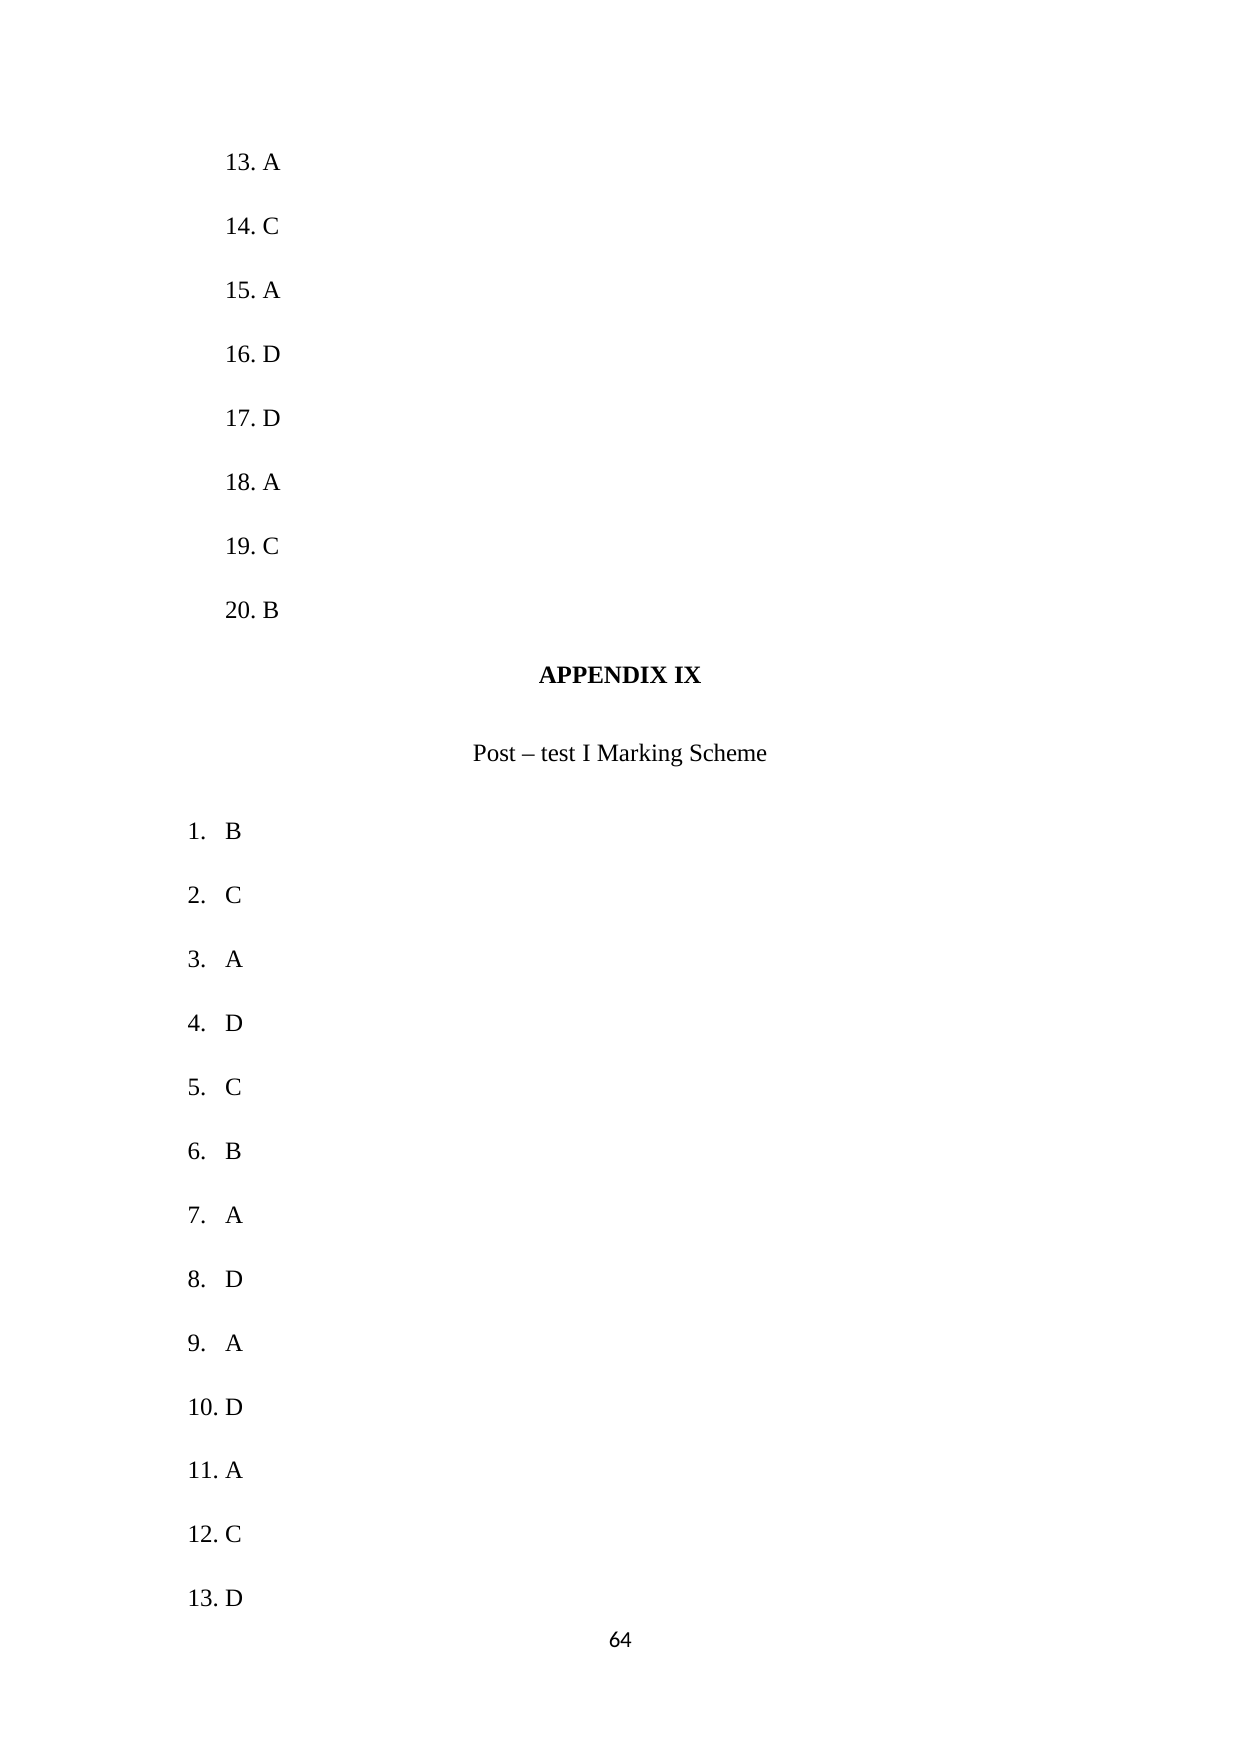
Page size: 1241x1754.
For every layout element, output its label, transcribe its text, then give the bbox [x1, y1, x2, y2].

subtitle APPENDIX IX [154, 660, 1086, 689]
text 7. A [187, 1200, 1107, 1228]
text 14. C [225, 211, 1107, 240]
text 17. D [225, 403, 1107, 432]
text 18. A [225, 467, 1107, 496]
text 6. B [187, 1136, 1107, 1164]
text 5. C [187, 1072, 1107, 1100]
text 19. C [225, 531, 1107, 560]
text 10. D [187, 1392, 1107, 1421]
text 1. B [187, 816, 1107, 844]
text 12. C [187, 1519, 1107, 1548]
text 13. D [187, 1583, 1107, 1612]
text 2. C [187, 880, 1107, 909]
text 4. D [187, 1008, 1107, 1037]
text Post – test I Marking Scheme [154, 738, 1086, 766]
text 20. B [225, 595, 1107, 624]
text 16. D [225, 339, 1107, 368]
text 9. A [187, 1328, 1107, 1356]
text 3. A [187, 944, 1107, 973]
text 13. A [225, 147, 1107, 176]
text 11. A [187, 1456, 1107, 1484]
text 8. D [187, 1264, 1107, 1292]
text 15. A [225, 276, 1107, 304]
